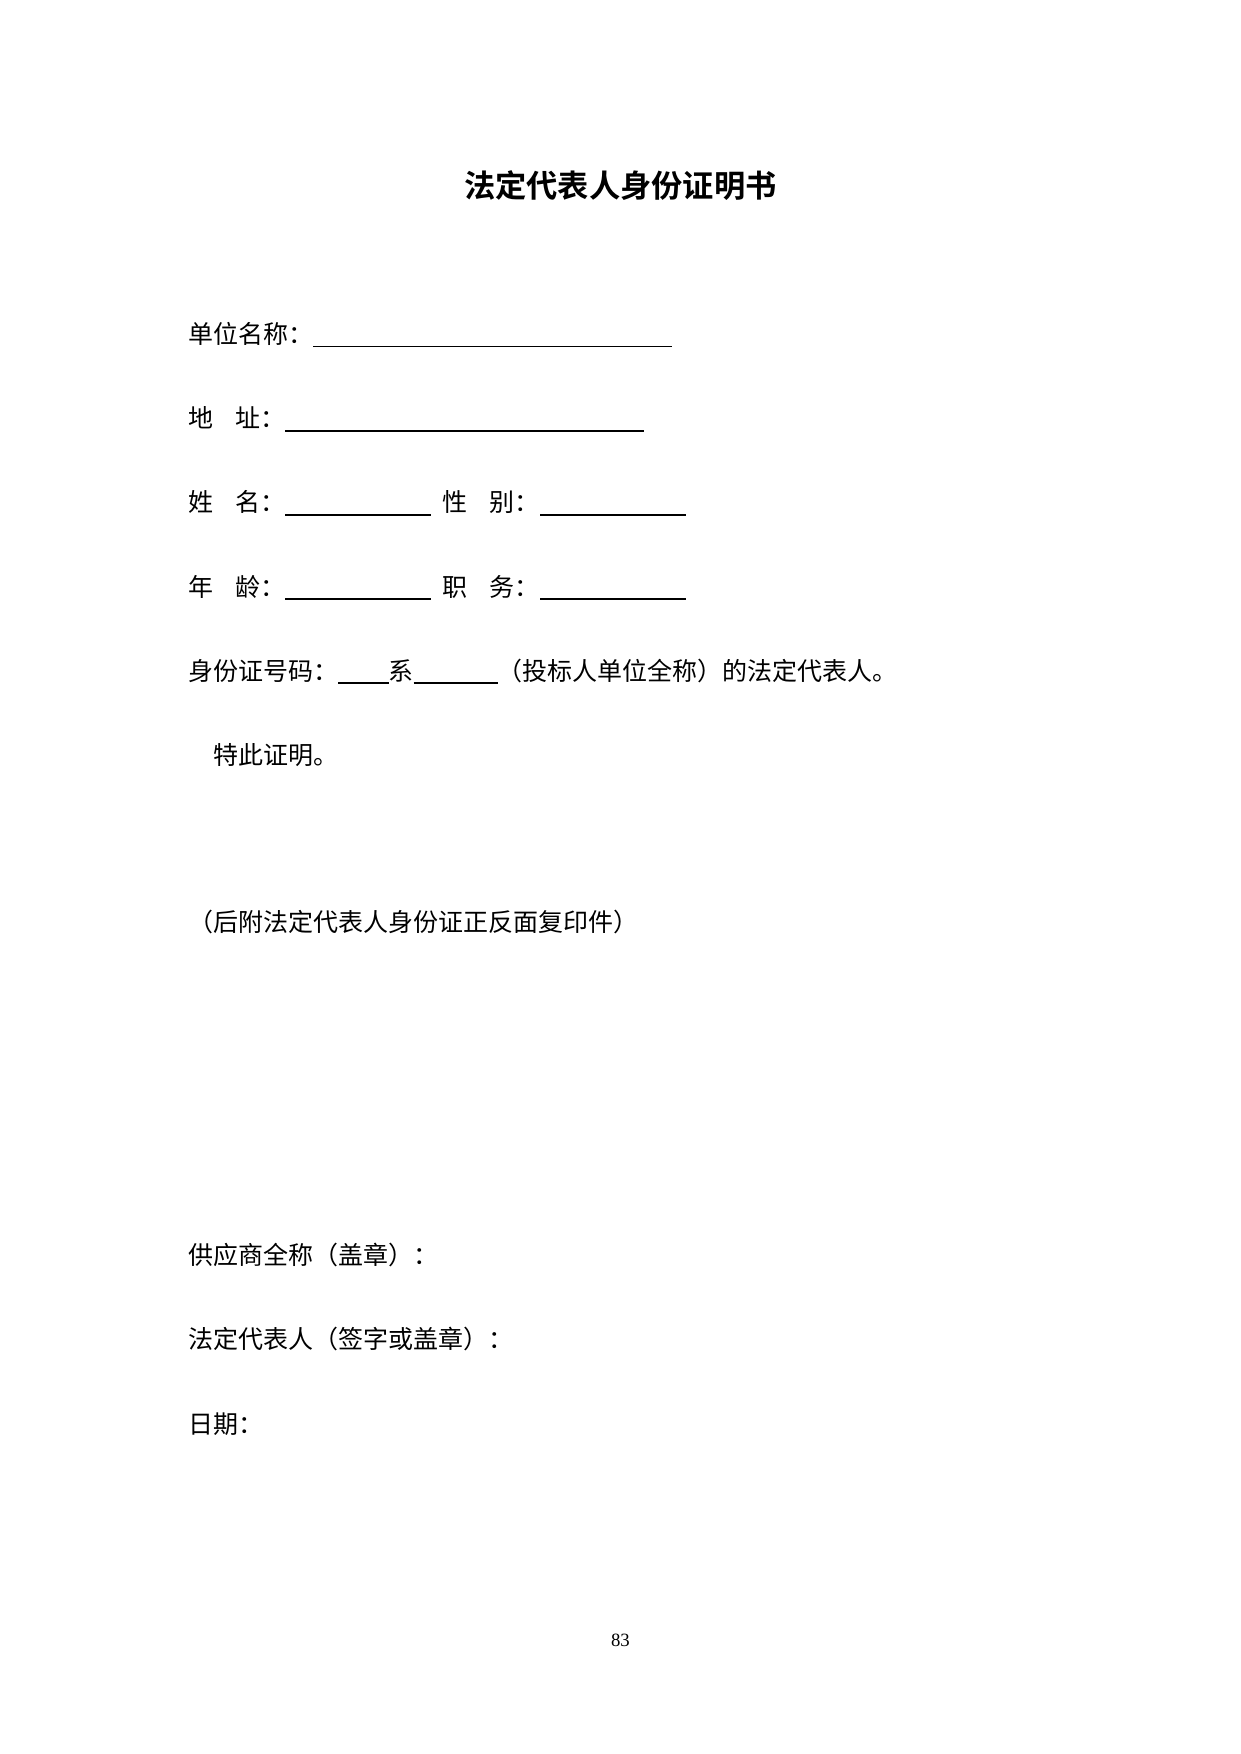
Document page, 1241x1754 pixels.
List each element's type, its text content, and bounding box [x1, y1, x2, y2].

text 年 龄： 职 务： [188, 552, 1052, 618]
text （后附法定代表人身份证正反面复印件） [188, 888, 1052, 954]
text 日期： [188, 1389, 1052, 1455]
text 法定代表人（签字或盖章）： [188, 1305, 1052, 1371]
text 供应商全称（盖章）： [188, 1221, 1052, 1287]
text 单位名称： [188, 299, 1052, 366]
text 特此证明。 [188, 720, 1052, 786]
text 身份证号码： 系 （投标人单位全称）的法定代表人。 [188, 636, 1052, 702]
text 姓 名： 性 别： [188, 468, 1052, 534]
text 地 址： [188, 384, 1052, 450]
text 法定代表人身份证明书 [188, 151, 1052, 217]
